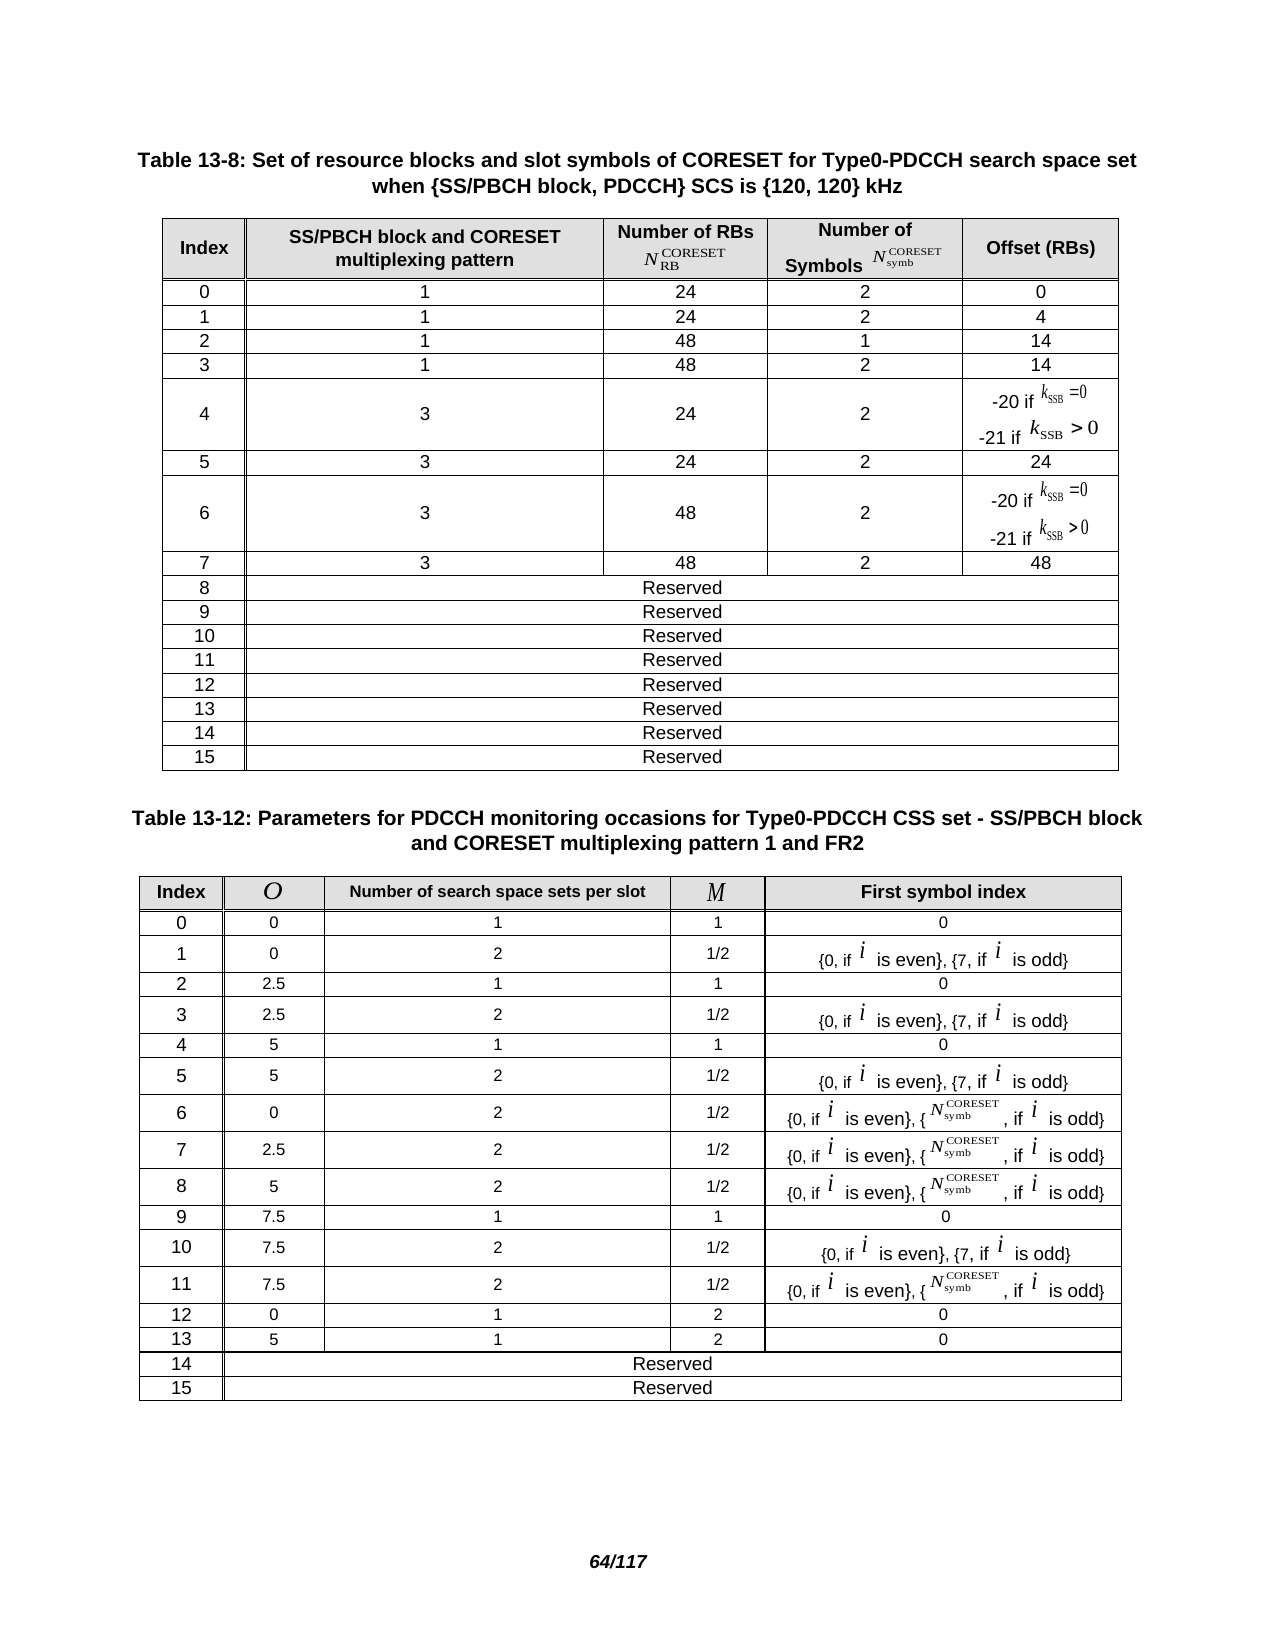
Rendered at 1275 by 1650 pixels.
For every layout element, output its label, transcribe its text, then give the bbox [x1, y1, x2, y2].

table_cell 5 [225, 1058, 324, 1094]
table_cell 15 [163, 746, 244, 769]
table_cell 1/2 [671, 1230, 764, 1266]
table_cell 2 [325, 1095, 670, 1131]
table_cell 1 [671, 973, 764, 996]
table_cell 3 [247, 476, 603, 551]
table_cell 1/2 [671, 936, 764, 972]
table_cell 2 [325, 1230, 670, 1266]
table_cell Reserved [247, 698, 1118, 721]
table_cell 1 [140, 936, 222, 972]
table_cell 2 [768, 354, 962, 377]
table_cell 3 [247, 451, 603, 474]
table_cell 0 [225, 1304, 324, 1327]
table_cell 1/2 [671, 1095, 764, 1131]
table_cell 3 [163, 354, 244, 377]
table_cell 0 [140, 912, 222, 935]
table_cell Reserved [225, 1353, 1121, 1376]
table_cell 4 [140, 1034, 222, 1057]
table_cell {0, if is even}, {7, if is odd} [766, 997, 1121, 1033]
table_cell {0, if is even}, {7, if is odd} [766, 1058, 1121, 1094]
table_cell 48 [963, 552, 1118, 575]
table_cell 3 [247, 379, 603, 450]
table_cell 1 [247, 306, 603, 329]
table_header Offset (RBs) [963, 219, 1118, 278]
table_cell {0, if is even}, {, if is odd} [766, 1267, 1121, 1303]
table_header Number of RBs [604, 219, 767, 278]
table_cell 6 [163, 476, 244, 551]
table_cell 5 [225, 1169, 324, 1205]
table_cell Reserved [247, 649, 1118, 672]
table_cell Reserved [225, 1377, 1121, 1400]
table_cell 2 [768, 281, 962, 304]
table_cell 8 [163, 576, 244, 600]
table_cell 9 [163, 601, 244, 624]
table_cell -20 if -21 if [963, 476, 1118, 551]
table_cell 2 [325, 1058, 670, 1094]
table_cell 6 [140, 1095, 222, 1131]
table_cell 2.5 [225, 973, 324, 996]
table_cell 2.5 [225, 997, 324, 1033]
table_cell 0 [766, 912, 1121, 935]
table_cell 7.5 [225, 1230, 324, 1266]
table_cell 7.5 [225, 1267, 324, 1303]
table_cell 8 [140, 1169, 222, 1205]
table_cell 7.5 [225, 1206, 324, 1229]
table_cell 0 [766, 973, 1121, 996]
table_cell 2.5 [225, 1132, 324, 1168]
table_cell 0 [225, 936, 324, 972]
table_cell 2 [325, 997, 670, 1033]
table_cell 11 [140, 1267, 222, 1303]
table_header [225, 877, 324, 909]
text Table 13-12: Parameters for PDCCH monitoring occasions for Type0-PDCCH CSS set - SS/PBCH block and CORESET multiplexing pattern 1 and FR2 [118, 805, 1157, 855]
table_cell 1 [325, 1206, 670, 1229]
table_cell 0 [225, 1095, 324, 1131]
table_cell 11 [163, 649, 244, 672]
table_cell 2 [325, 1267, 670, 1303]
table_cell 4 [163, 379, 244, 450]
table_cell 13 [163, 698, 244, 721]
table_cell 2 [163, 330, 244, 353]
table_cell Reserved [247, 625, 1118, 648]
table_cell 2 [325, 1169, 670, 1205]
table_cell 1 [247, 354, 603, 377]
table_cell Reserved [247, 601, 1118, 624]
table_cell 1/2 [671, 1132, 764, 1168]
table_cell {0, if is even}, {7, if is odd} [766, 1230, 1121, 1266]
table_cell 7 [140, 1132, 222, 1168]
table_cell 1 [325, 973, 670, 996]
table_cell 5 [225, 1034, 324, 1057]
table_cell 1 [325, 1034, 670, 1057]
table_cell 24 [963, 451, 1118, 474]
table_header [671, 877, 764, 909]
table_cell 2 [140, 973, 222, 996]
table_cell 1 [671, 1206, 764, 1229]
table_cell 5 [163, 451, 244, 474]
table_cell 10 [140, 1230, 222, 1266]
table_cell 1 [325, 1328, 670, 1351]
table_cell 2 [768, 451, 962, 474]
table_cell 12 [163, 674, 244, 697]
table_cell 14 [963, 330, 1118, 353]
table_cell 5 [225, 1328, 324, 1351]
table_cell 48 [604, 476, 767, 551]
table_cell 14 [163, 722, 244, 745]
table_cell 0 [963, 281, 1118, 304]
table_cell 1/2 [671, 1058, 764, 1094]
table_cell {0, if is even}, {7, if is odd} [766, 936, 1121, 972]
table_cell Reserved [247, 576, 1118, 600]
table_cell Reserved [247, 674, 1118, 697]
table_cell 1 [671, 1034, 764, 1057]
table_cell Reserved [247, 746, 1118, 769]
table_cell 14 [963, 354, 1118, 377]
table_cell 0 [163, 281, 244, 304]
table_cell 48 [604, 552, 767, 575]
table_cell 0 [766, 1206, 1121, 1229]
text Table 13-8: Set of resource blocks and slot symbols of CORESET for Type0-PDCCH search space set when {SS/PBCH block, PDCCH} SCS is {120, 120} kHz [118, 148, 1157, 197]
table_cell 1/2 [671, 1267, 764, 1303]
table_cell 0 [766, 1328, 1121, 1351]
table_cell 1 [163, 306, 244, 329]
table_header First symbol index [766, 877, 1121, 909]
table_cell 1 [768, 330, 962, 353]
table_cell 24 [604, 281, 767, 304]
table_cell {0, if is even}, {, if is odd} [766, 1169, 1121, 1205]
table_cell 12 [140, 1304, 222, 1327]
table_cell 3 [247, 552, 603, 575]
table_cell 14 [140, 1353, 222, 1376]
table_header Number of Symbols [768, 219, 962, 278]
table_cell 1/2 [671, 1169, 764, 1205]
table_cell {0, if is even}, {, if is odd} [766, 1132, 1121, 1168]
table_cell 13 [140, 1328, 222, 1351]
table_cell 1/2 [671, 997, 764, 1033]
table_cell 2 [768, 379, 962, 450]
table_cell 0 [225, 912, 324, 935]
table_cell 7 [163, 552, 244, 575]
table_cell 2 [671, 1304, 764, 1327]
table_cell 1 [247, 281, 603, 304]
table_cell 15 [140, 1377, 222, 1400]
table_cell 2 [671, 1328, 764, 1351]
table_header Index [140, 877, 222, 909]
table_cell 2 [768, 476, 962, 551]
table_cell {0, if is even}, {, if is odd} [766, 1095, 1121, 1131]
table_cell 3 [140, 997, 222, 1033]
table_cell 0 [766, 1304, 1121, 1327]
table_header Number of search space sets per slot [325, 877, 670, 909]
table_cell 2 [325, 936, 670, 972]
table_cell 9 [140, 1206, 222, 1229]
table_cell 48 [604, 330, 767, 353]
table_cell 48 [604, 354, 767, 377]
table_cell 0 [766, 1034, 1121, 1057]
table_header Index [163, 219, 244, 278]
table_cell 1 [325, 1304, 670, 1327]
table_header SS/PBCH block and CORESET multiplexing pattern [247, 219, 603, 278]
table_cell 24 [604, 306, 767, 329]
table_cell -20 if -21 if [963, 379, 1118, 450]
table_cell 10 [163, 625, 244, 648]
table_cell 4 [963, 306, 1118, 329]
table_cell 24 [604, 379, 767, 450]
table_cell 1 [671, 912, 764, 935]
table_cell 2 [325, 1132, 670, 1168]
table_cell 2 [768, 552, 962, 575]
table_cell 24 [604, 451, 767, 474]
table_cell 1 [325, 912, 670, 935]
table_cell 1 [247, 330, 603, 353]
table_cell Reserved [247, 722, 1118, 745]
table_cell 5 [140, 1058, 222, 1094]
table_cell 2 [768, 306, 962, 329]
